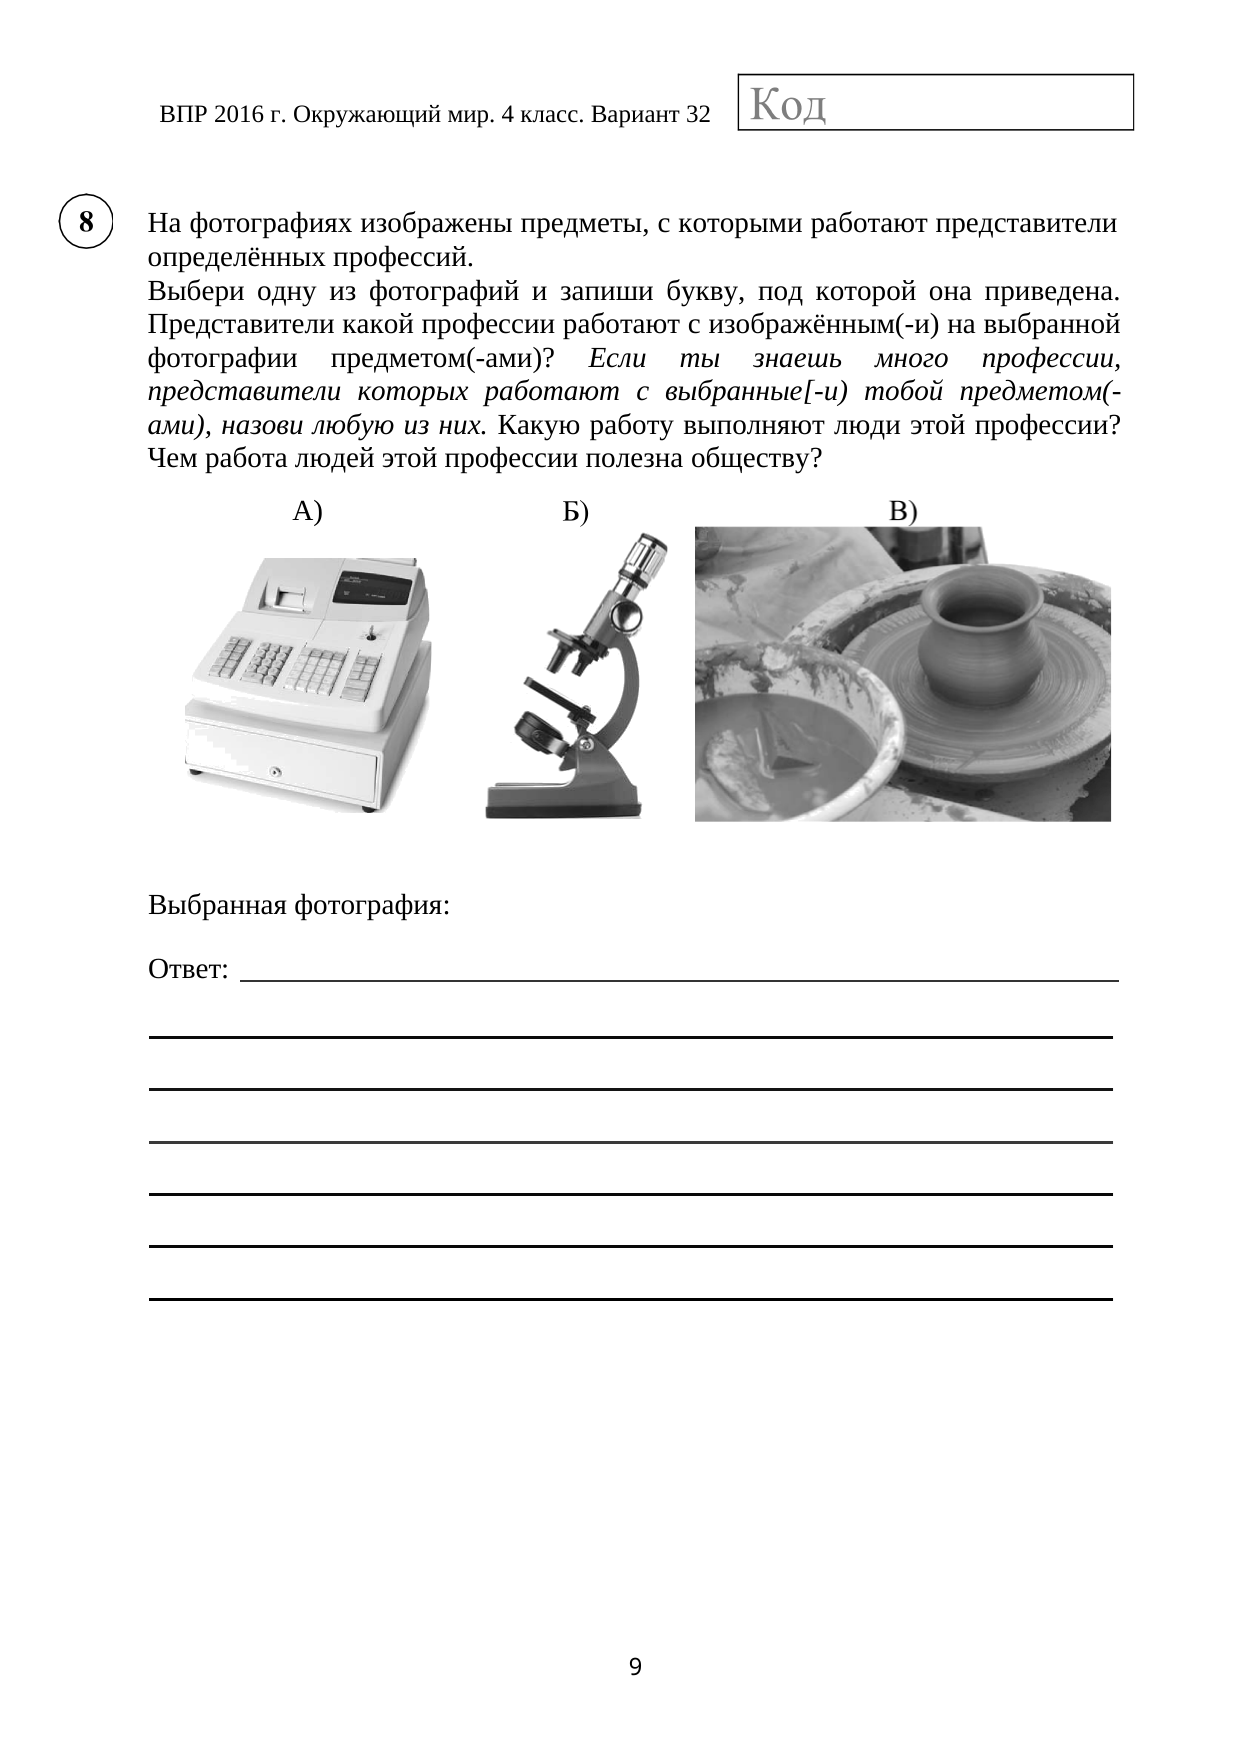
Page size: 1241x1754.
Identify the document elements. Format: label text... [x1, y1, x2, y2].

text На фотографиях изображены предметы, с которыми работают представители определённых профессий. [147, 206, 1118, 273]
picture [737, 73, 1135, 131]
picture [695, 500, 1112, 822]
picture [58, 193, 113, 249]
picture [185, 558, 432, 813]
text Выбери одну из фотографий и запиши букву, под которой она приведена. Представители какой профессии работают с изображённым(-и) на выбранной фотографии предметом(-ами)? Если ты знаешь много профессии, представители которых работают с выбранные[-и) тобой предметом(-ами), назови любую из них. Какую работу выполняют люди этой профессии? Чем работа людей этой профессии полезна обществу? [147, 273, 1122, 474]
text А) [132, 493, 483, 526]
text Выбранная фотография: [148, 887, 1146, 921]
picture [485, 500, 668, 819]
text Ответ: [148, 951, 1146, 985]
